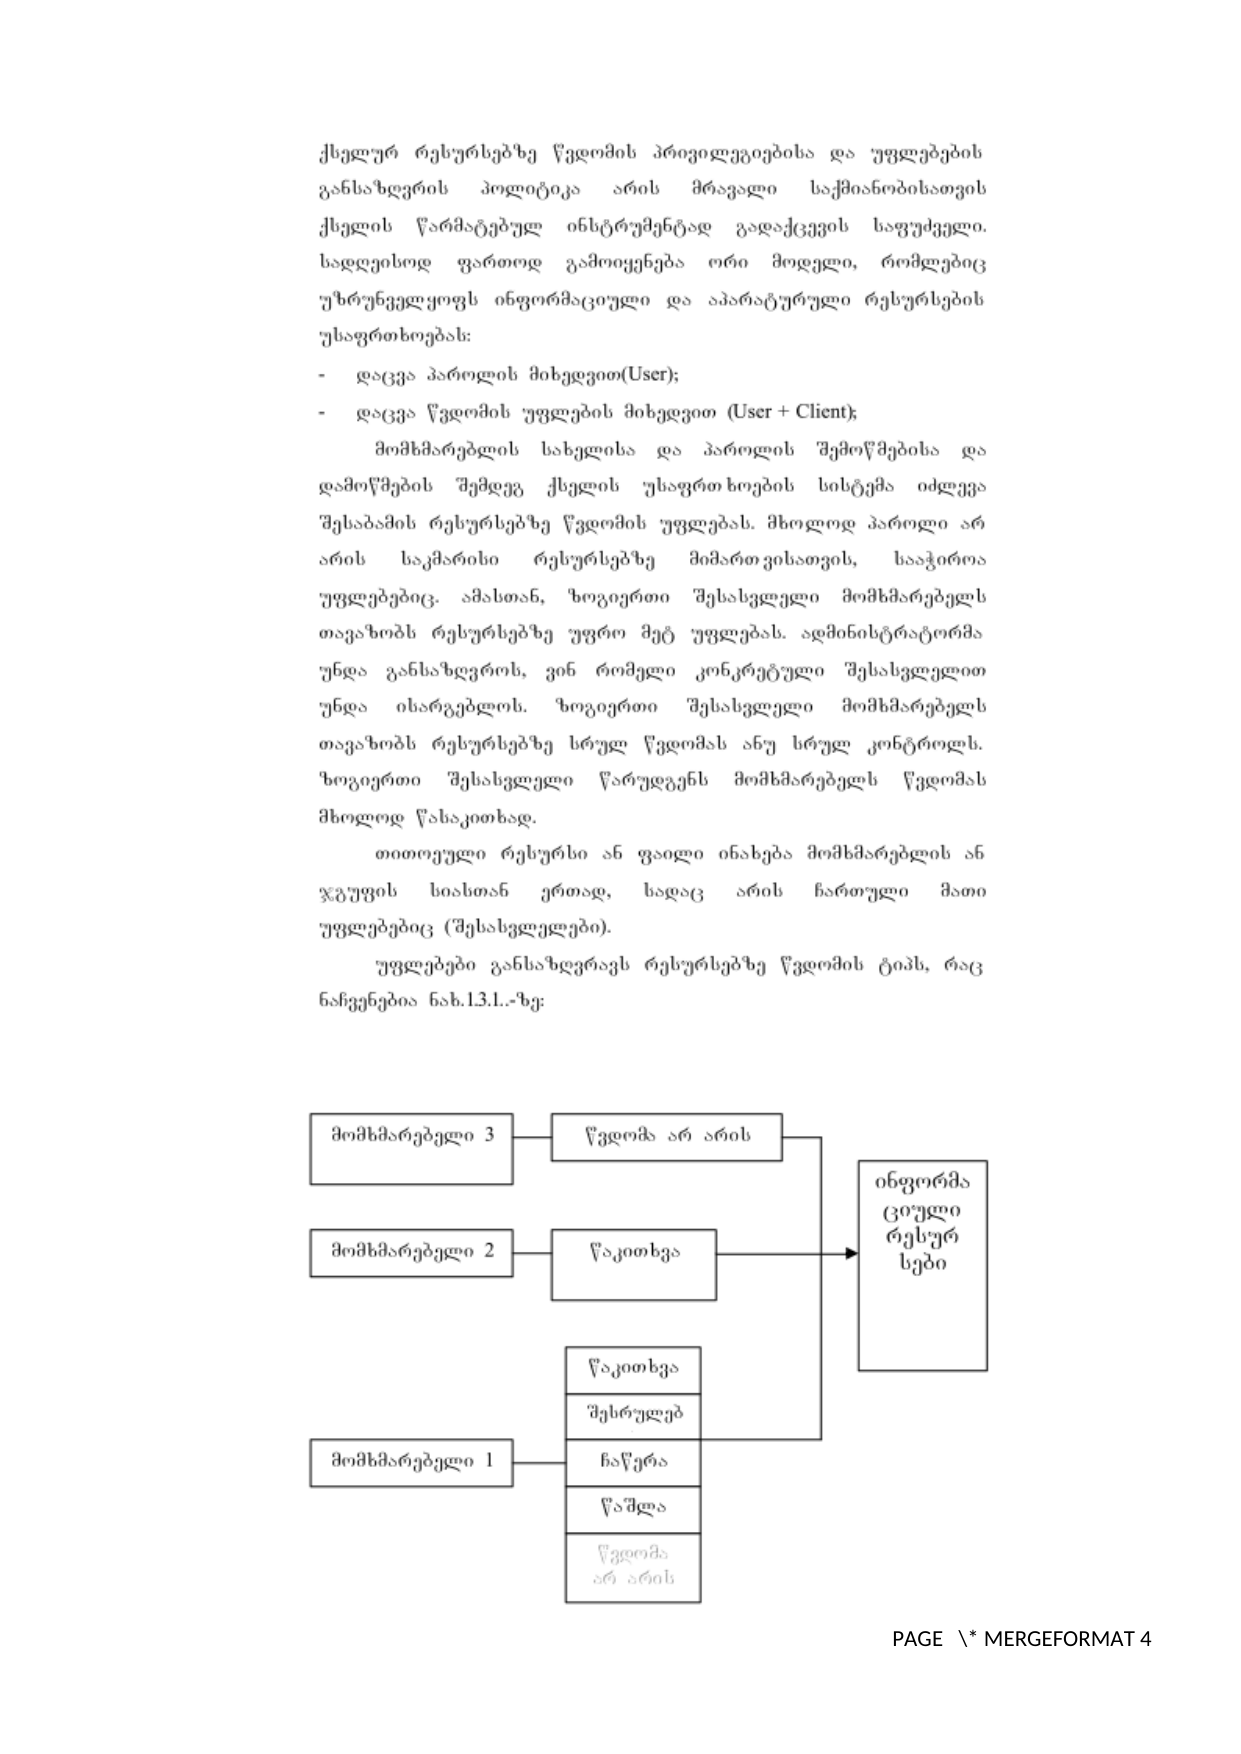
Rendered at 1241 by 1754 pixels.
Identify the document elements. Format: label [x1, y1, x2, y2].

picture [278, 1071, 1051, 1614]
picture [306, 118, 1022, 1047]
